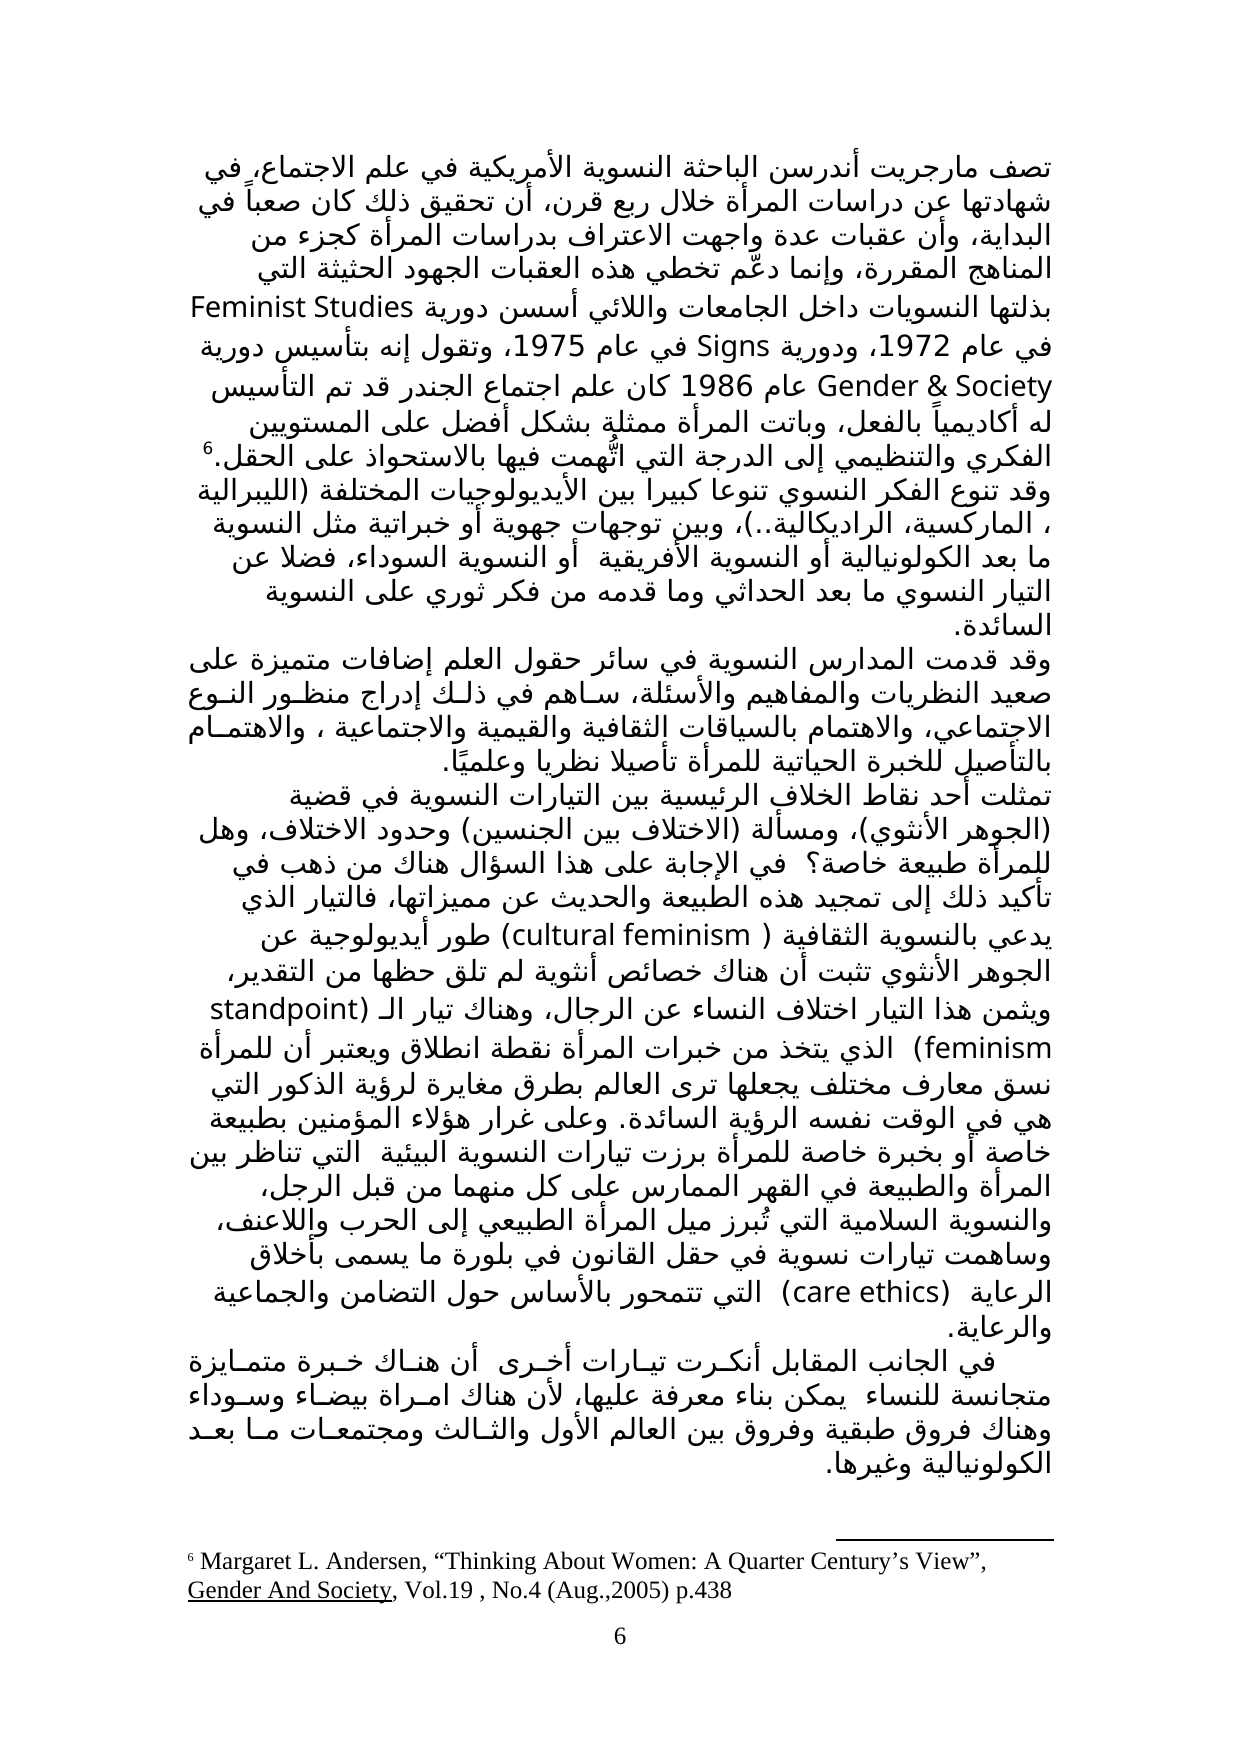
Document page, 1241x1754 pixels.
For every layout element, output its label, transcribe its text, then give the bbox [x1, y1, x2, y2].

text تمثلت أحد نقاط الخلاف الرئيسية بين التيارات النسوية في قضية (الجوهر الأنثوي)، ومسألة (الاختلاف بين الجنسين) وحدود الاختلاف، وهل للمرأة طبيعة خاصة؟ في الإجابة على هذا السؤال هناك من ذهب في تأكيد ذلك إلى تمجيد هذه الطبيعة والحديث عن مميزاتها، فالتيار الذي يدعي بالنسوية الثقافية ( cultural feminism) طور أيديولوجية عن الجوهر الأنثوي تثبت أن هناك خصائص أنثوية لم تلق حظها من التقدير، ويثمن هذا التيار اختلاف النساء عن الرجال، وهناك تيار الـ (standpoint feminism) الذي يتخذ من خبرات المرأة نقطة انطلاق ويعتبر أن للمرأة نسق معارف مختلف يجعلها ترى العالم بطرق مغايرة لرؤية الذكور التي هي في الوقت نفسه الرؤية السائدة. وعلى غرار هؤلاء المؤمنين بطبيعة خاصة أو بخبرة خاصة للمرأة برزت تيارات النسوية البيئية التي تناظر بين المرأة والطبيعة في القهر الممارس على كل منهما من قبل الرجل، والنسوية السلامية التي تُبرز ميل المرأة الطبيعي إلى الحرب واللاعنف، وساهمت تيارات نسوية في حقل القانون في بلورة ما يسمى بأخلاق الرعاية (care ethics) التي تتمحور بالأساس حول التضامن والجماعية والرعاية. [187, 778, 1053, 1345]
text في الجانب المقابل أنكرت تيارات أخرى أن هناك خبرة متمايزة متجانسة للنساء يمكن بناء معرفة عليها، لأن هناك امراة بيضاء وسوداء وهناك فروق طبقية وفروق بين العالم الأول والثالث ومجتمعات ما بعد الكولونيالية وغيرها. [187, 1345, 1053, 1481]
text تصف مارجريت أندرسن الباحثة النسوية الأمريكية في علم الاجتماع، في شهادتها عن دراسات المرأة خلال ربع قرن، أن تحقيق ذلك كان صعباً في البداية، وأن عقبات عدة واجهت الاعتراف بدراسات المرأة كجزء من المناهج المقررة، وإنما دعّم تخطي هذه العقبات الجهود الحثيثة التي بذلتها النسويات داخل الجامعات واللائي أسسن دورية Feminist Studies في عام 1972، ودورية Signs في عام 1975، وتقول إنه بتأسيس دورية Gender & Society عام 1986 كان علم اجتماع الجندر قد تم التأسيس له أكاديمياً بالفعل، وباتت المرأة ممثلة بشكل أفضل على المستويين الفكري والتنظيمي إلى الدرجة التي اتُّهمت فيها بالاستحواذ على الحقل. [187, 150, 1053, 473]
text وقد تنوع الفكر النسوي تنوعا كبيرا بين الأيديولوجيات المختلفة (الليبرالية ، الماركسية، الراديكالية..)، وبين توجهات جهوية أو خبراتية مثل النسوية ما بعد الكولونيالية أو النسوية الأفريقية أو النسوية السوداء، فضلا عن التيار النسوي ما بعد الحداثي وما قدمه من فكر ثوري على النسوية السائدة. [187, 473, 1053, 643]
text وقد قدمت المدارس النسوية في سائر حقول العلم إضافات متميزة على صعيد النظريات والمفاهيم والأسئلة، ساهم في ذلك إدراج منظور النوع الاجتماعي، والاهتمام بالسياقات الثقافية والقيمية والاجتماعية ، والاهتمام بالتأصيل للخبرة الحياتية للمرأة تأصيلا نظريا وعلميًا. [187, 643, 1053, 778]
